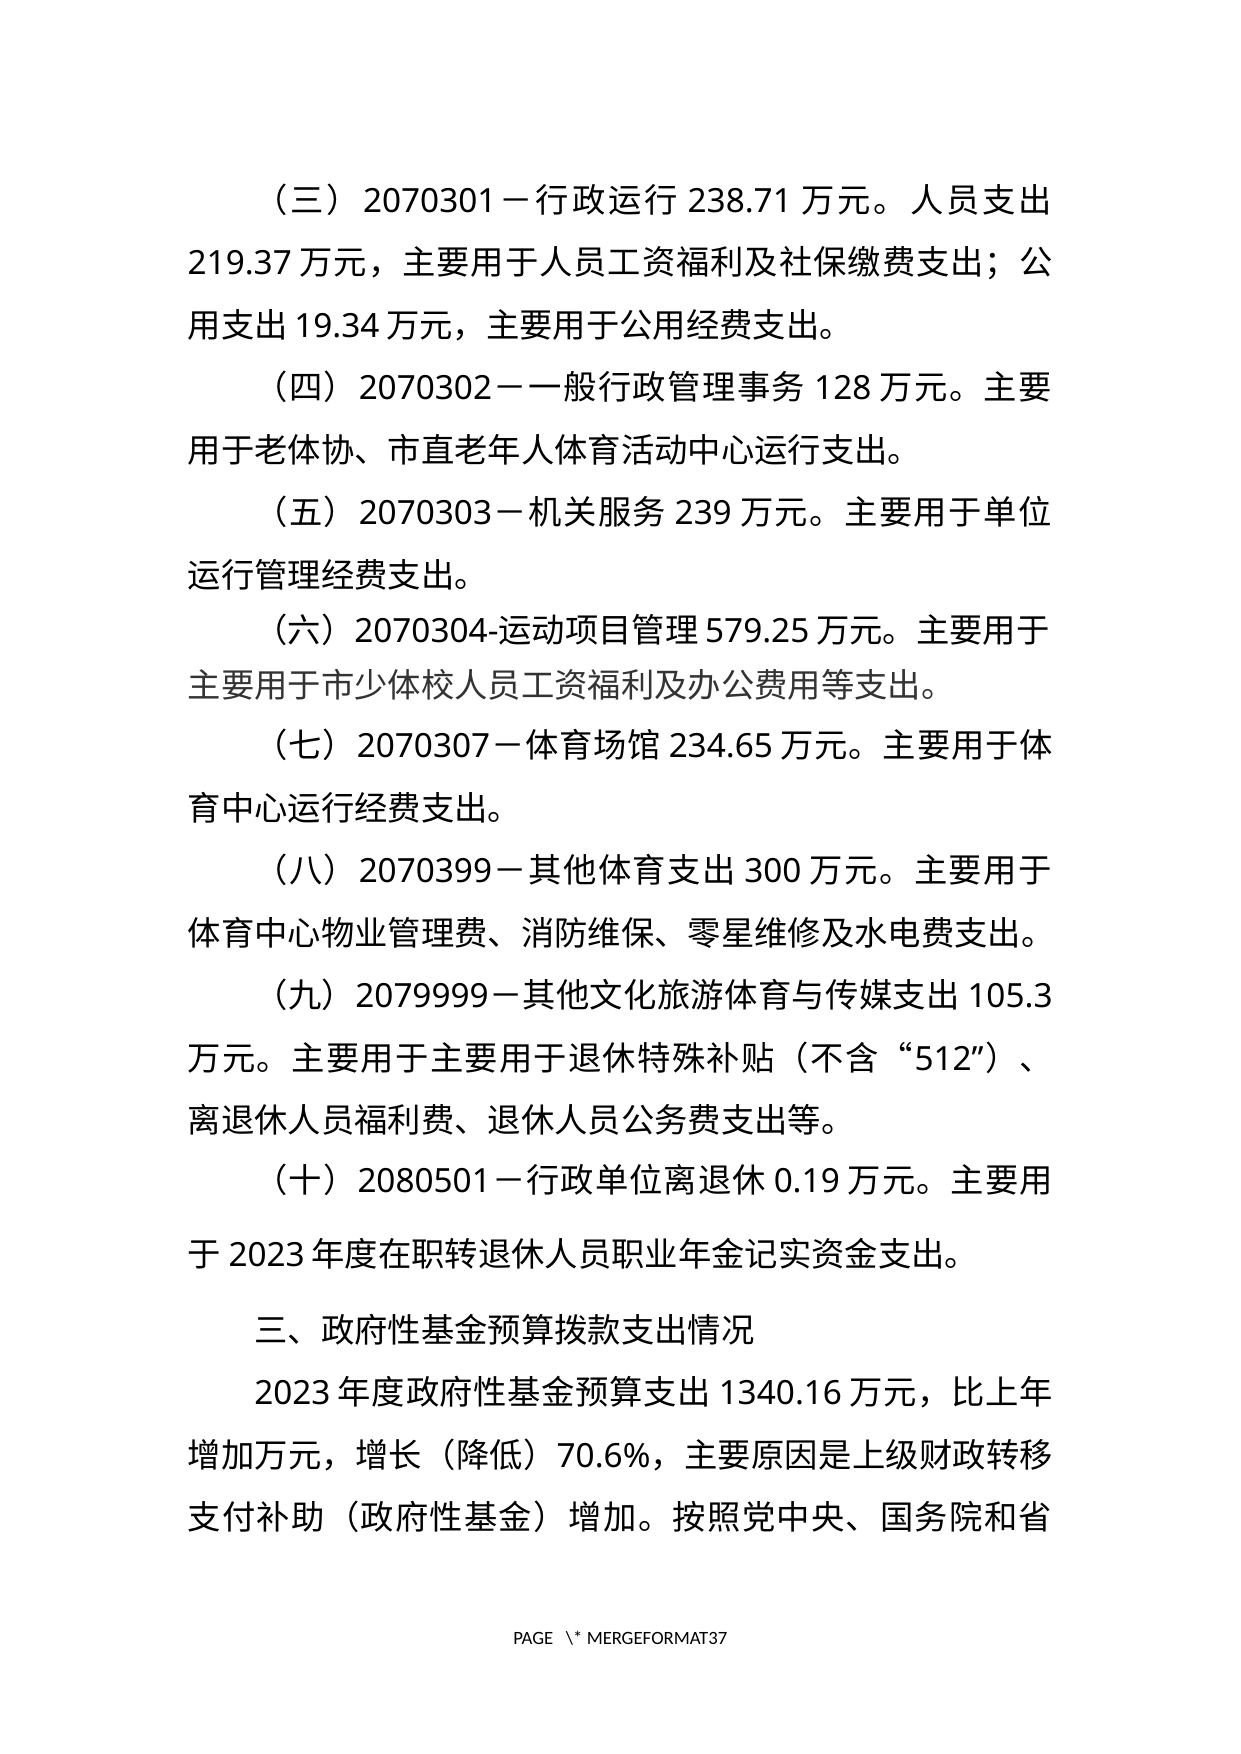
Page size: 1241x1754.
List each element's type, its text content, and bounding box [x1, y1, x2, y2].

text （九）2079999－其他文化旅游体育与传媒支出105.3万元。主要用于主要用于退休特殊补贴（不含“512”）、离退休人员福利费、退休人员公务费支出等。 [187, 958, 1053, 1145]
text 三、政府性基金预算拨款支出情况 [187, 1292, 1053, 1355]
text （五）2070303－机关服务239万元。主要用于单位运行管理经费支出。 [187, 474, 1053, 599]
text （十）2080501－行政单位离退休0.19万元。主要用于 2023年度在职转退休人员职业年金记实资金支出。 [187, 1145, 1053, 1285]
text （七）2070307－体育场馆234.65万元。主要用于体育中心运行经费支出。 [187, 708, 1053, 833]
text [187, 1355, 1053, 1542]
text （六）2070304-运动项目管理579.25万元。主要用于主要用于市少体校人员工资福利及办公费用等支出。 [187, 599, 1053, 708]
text （四）2070302－一般行政管理事务128万元。主要用于老体协、市直老年人体育活动中心运行支出。 [187, 349, 1053, 474]
text （三）2070301－行政运行238.71万元。人员支出219.37万元，主要用于人员工资福利及社保缴费支出；公用支出19.34万元，主要用于公用经费支出。 [187, 162, 1053, 349]
text （八）2070399－其他体育支出300万元。主要用于体育中心物业管理费、消防维保、零星维修及水电费支出。 [187, 833, 1053, 958]
